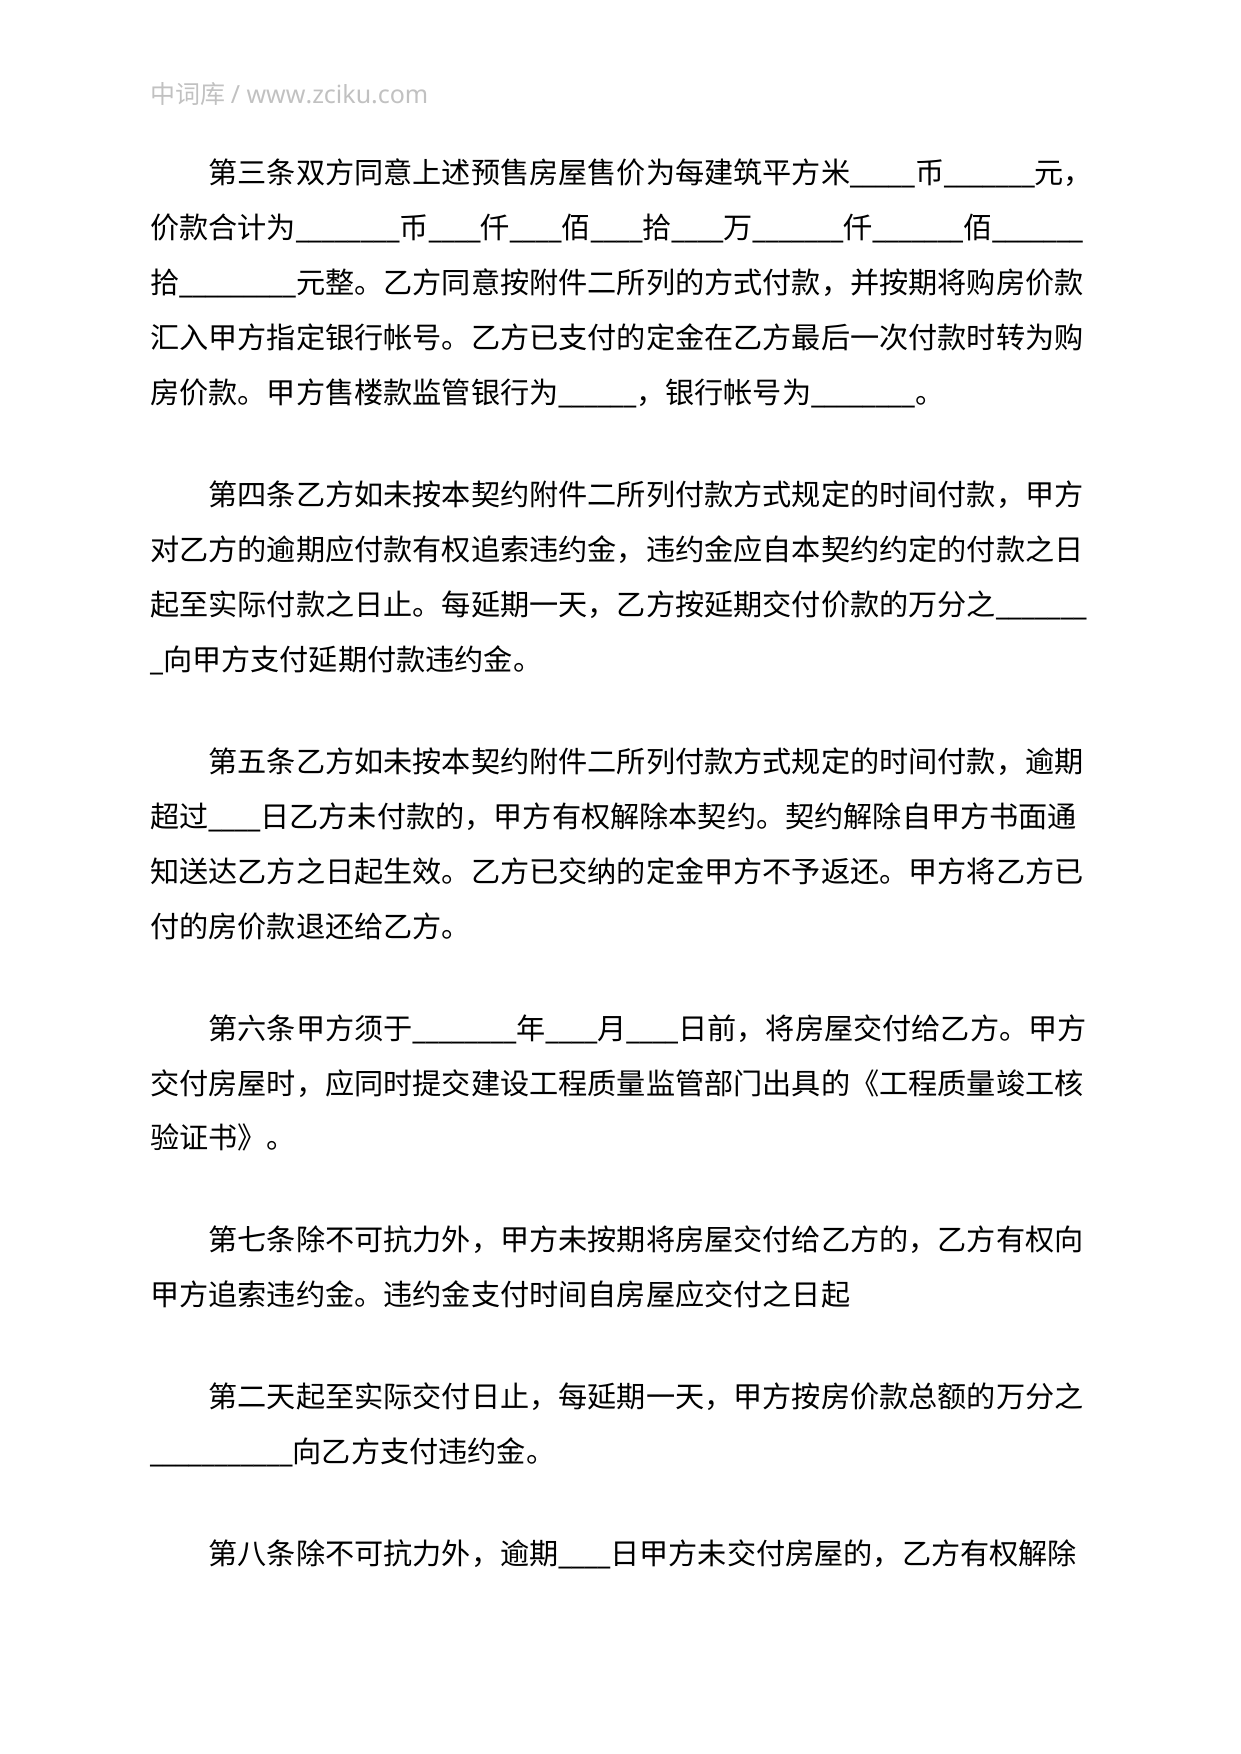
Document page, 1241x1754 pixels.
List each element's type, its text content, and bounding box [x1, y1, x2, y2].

text 第四条乙方如未按本契约附件二所列付款方式规定的时间付款，甲方对乙方的逾期应付款有权追索违约金，违约金应自本契约约定的付款之日起至实际付款之日止。每延期一天，乙方按延期交付价款的万分之________向甲方支付延期付款违约金。 [150, 472, 1090, 679]
text 第三条双方同意上述预售房屋售价为每建筑平方米_____币_______元，价款合计为________币____仟____佰____拾____万_______仟_______佰_______拾_________元整。乙方同意按附件二所列的方式付款，并按期将购房价款汇入甲方指定银行帐号。乙方已支付的定金在乙方最后一次付款时转为购房价款。甲方售楼款监管银行为______，银行帐号为________。 [150, 150, 1090, 412]
text 第五条乙方如未按本契约附件二所列付款方式规定的时间付款，逾期超过____日乙方未付款的，甲方有权解除本契约。契约解除自甲方书面通知送达乙方之日起生效。乙方已交纳的定金甲方不予返还。甲方将乙方已付的房价款退还给乙方。 [150, 739, 1090, 946]
text 第六条甲方须于________年____月____日前，将房屋交付给乙方。甲方交付房屋时，应同时提交建设工程质量监管部门出具的《工程质量竣工核验证书》。 [150, 1005, 1090, 1157]
text 第二天起至实际交付日止，每延期一天，甲方按房价款总额的万分之___________向乙方支付违约金。 [150, 1373, 1090, 1471]
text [150, 1530, 1090, 1573]
text 第七条除不可抗力外，甲方未按期将房屋交付给乙方的，乙方有权向甲方追索违约金。违约金支付时间自房屋应交付之日起 [150, 1217, 1090, 1314]
